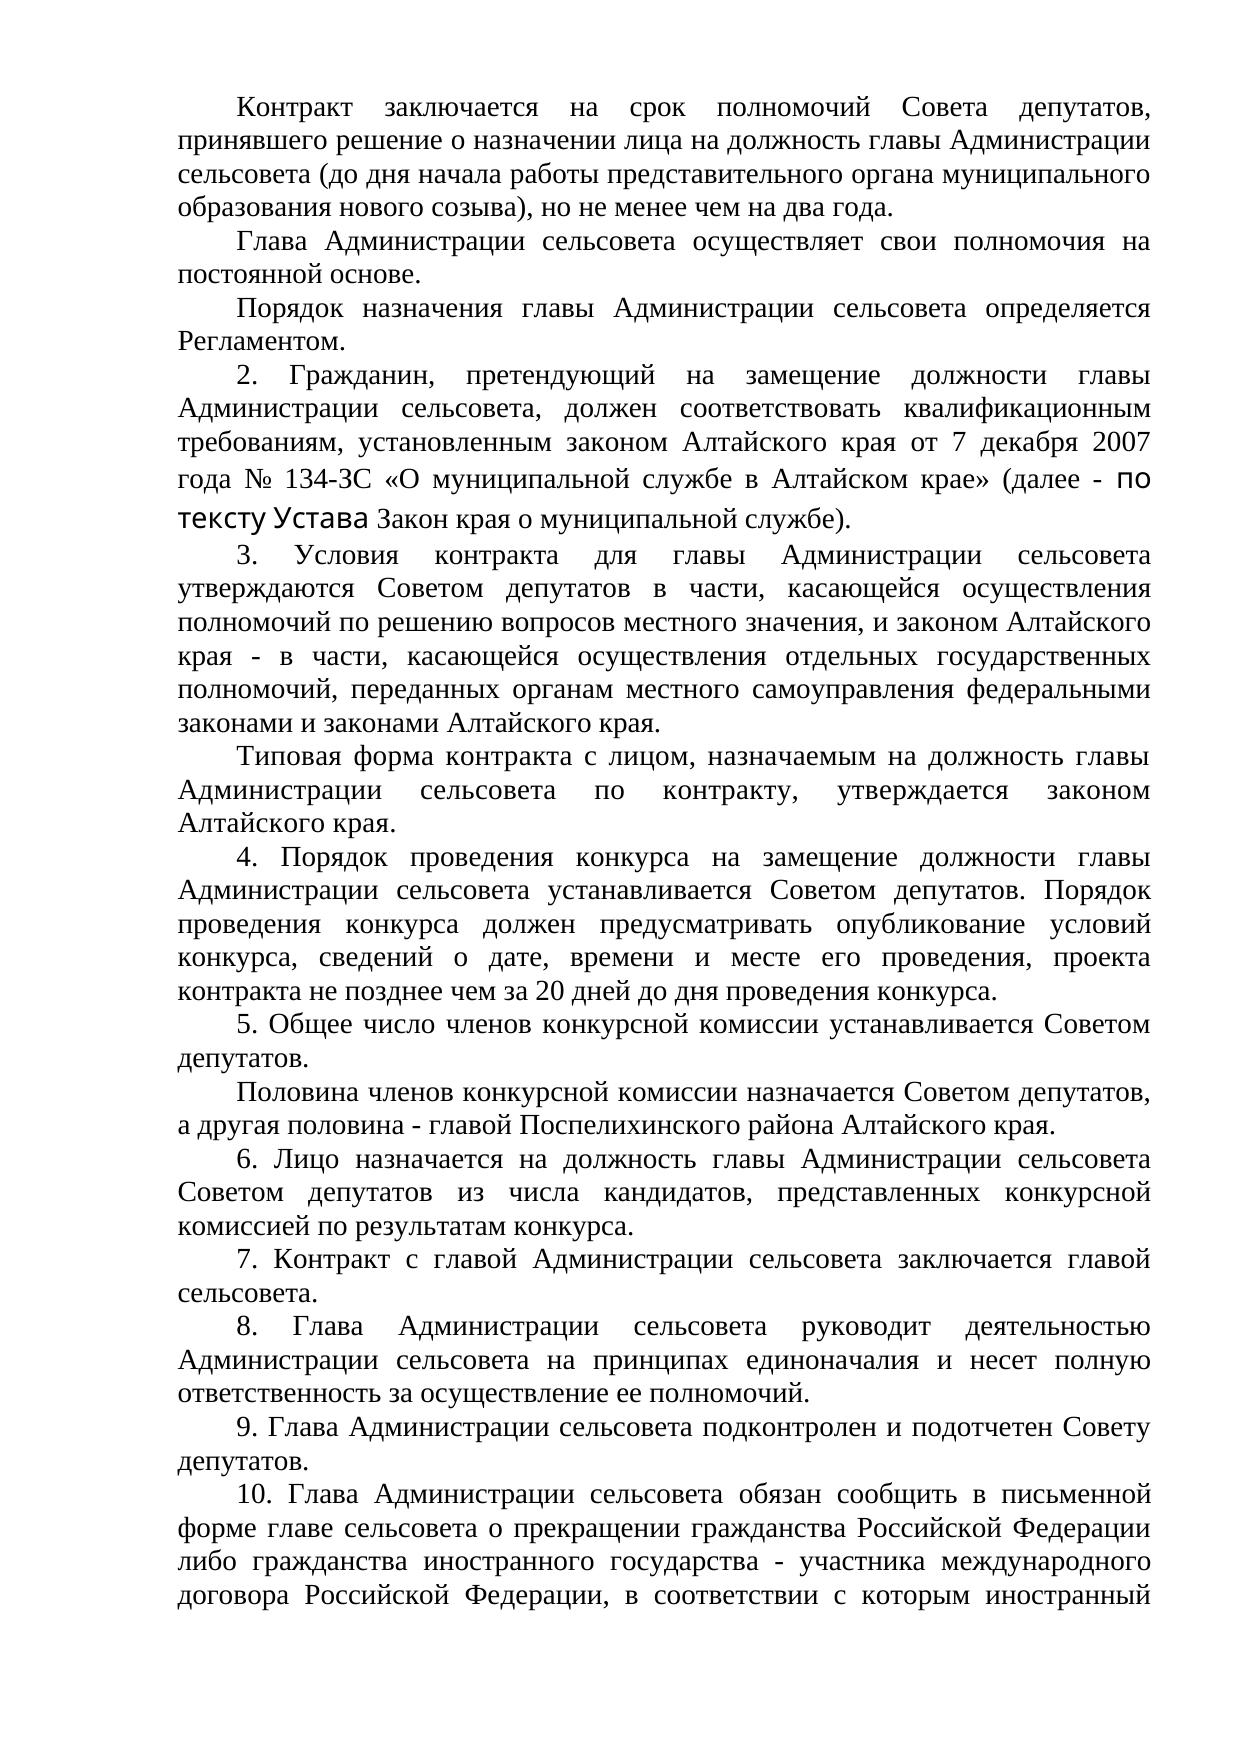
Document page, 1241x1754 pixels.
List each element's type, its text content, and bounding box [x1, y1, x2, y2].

text 6. Лицо назначается на должность главы Администрации сельсовета Советом депутатов из числа кандидатов, представленных конкурсной комиссией по результатам конкурса. [177, 1141, 1152, 1241]
text 3. Условия контракта для главы Администрации сельсовета утверждаются Советом депутатов в части, касающейся осуществления полномочий по решению вопросов местного значения, и законом Алтайского края - в части, касающейся осуществления отдельных государственных полномочий, переданных органам местного самоуправления федеральными законами и законами Алтайского края. [177, 537, 1152, 738]
text Половина членов конкурсной комиссии назначается Советом депутатов, а другая половина - главой Поспелихинского района Алтайского края. [177, 1074, 1152, 1141]
text 4. Порядок проведения конкурса на замещение должности главы Администрации сельсовета устанавливается Советом депутатов. Порядок проведения конкурса должен предусматривать опубликование условий конкурса, сведений о дате, времени и месте его проведения, проекта контракта не позднее чем за 20 дней до дня проведения конкурса. [177, 839, 1152, 1007]
text 7. Контракт с главой Администрации сельсовета заключается главой сельсовета. [177, 1241, 1152, 1308]
text 5. Общее число членов конкурсной комиссии устанавливается Советом депутатов. [177, 1007, 1152, 1074]
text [177, 1476, 1152, 1610]
text 9. Глава Администрации сельсовета подконтролен и подотчетен Совету депутатов. [177, 1409, 1152, 1476]
text Контракт заключается на срок полномочий Совета депутатов, принявшего решение о назначении лица на должность главы Администрации сельсовета (до дня начала работы представительного органа муниципального образования нового созыва), но не менее чем на два года. [177, 89, 1152, 223]
text Типовая форма контракта с лицом, назначаемым на должность главы Администрации сельсовета по контракту, утверждается законом Алтайского края. [177, 738, 1152, 839]
text 8. Глава Администрации сельсовета руководит деятельностью Администрации сельсовета на принципах единоначалия и несет полную ответственность за осуществление ее полномочий. [177, 1308, 1152, 1409]
text Порядок назначения главы Администрации сельсовета определяется Регламентом. [177, 290, 1152, 357]
text Глава Администрации сельсовета осуществляет свои полномочия на постоянной основе. [177, 223, 1152, 290]
text 2. Гражданин, претендующий на замещение должности главы Администрации сельсовета, должен соответствовать квалификационным требованиям, установленным законом Алтайского края от 7 декабря 2007 года № 134-ЗС «О муниципальной службе в Алтайском крае» (далее - по тексту Устава Закон края о муниципальной службе). [177, 357, 1152, 537]
